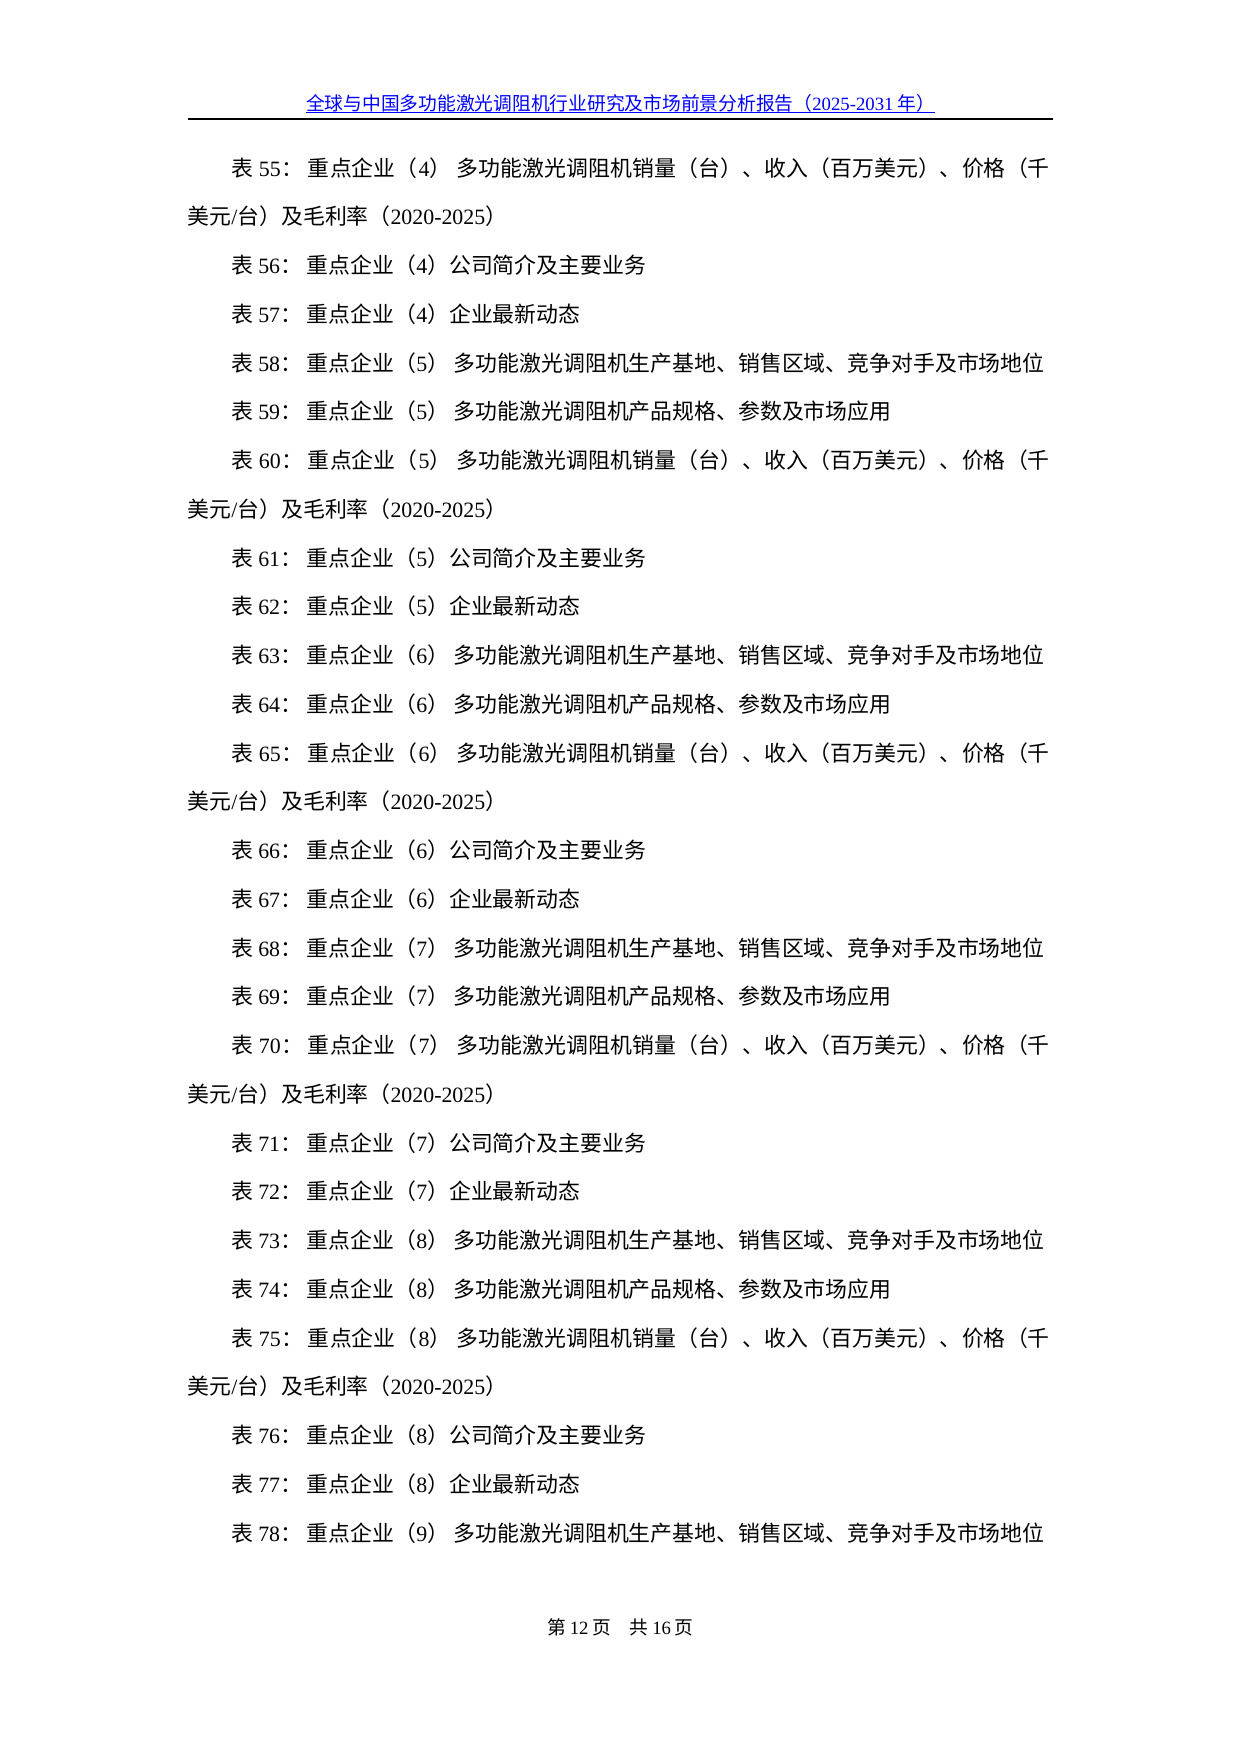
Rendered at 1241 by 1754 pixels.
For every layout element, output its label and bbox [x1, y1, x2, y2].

text [187, 150, 1053, 1548]
